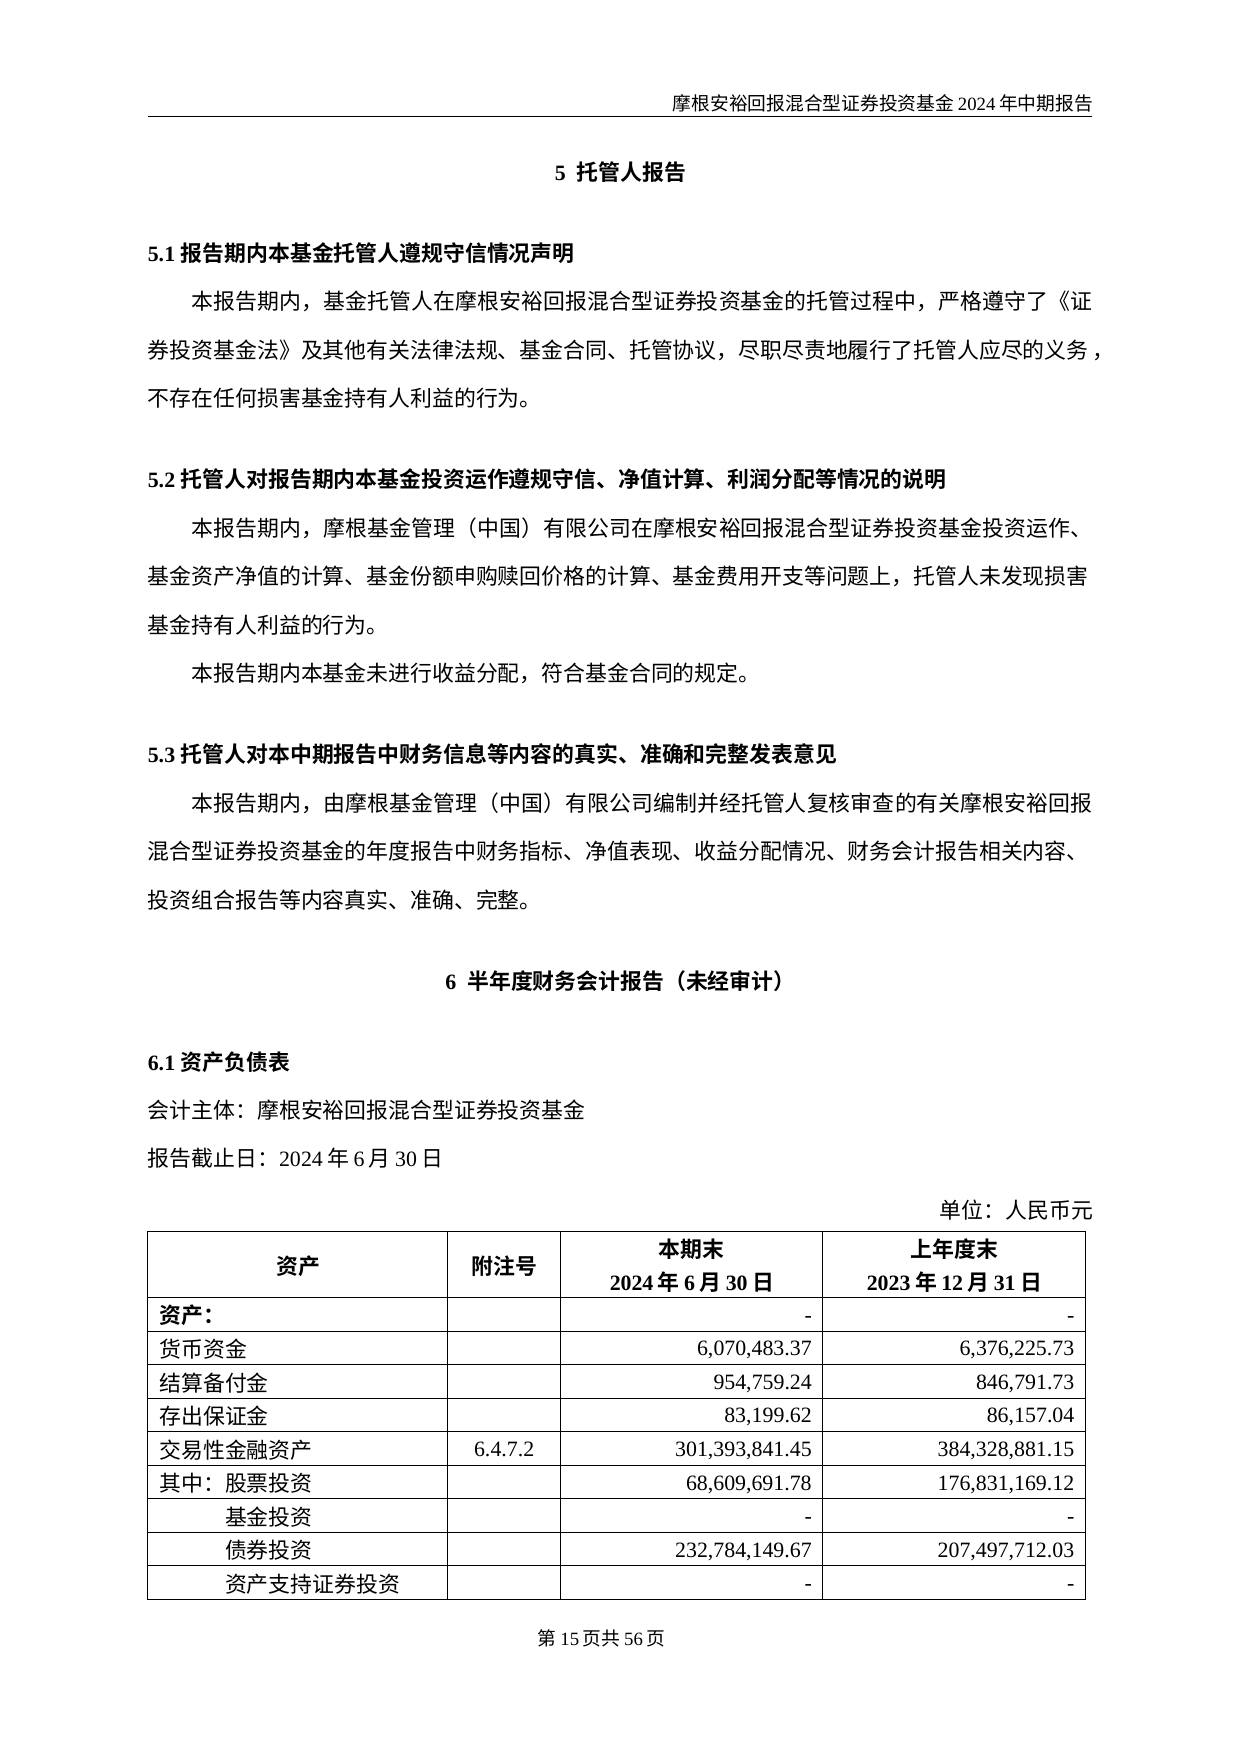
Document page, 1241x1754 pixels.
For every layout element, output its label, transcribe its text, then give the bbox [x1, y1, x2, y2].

subtitle 6.1 资产负债表 [148, 1044, 1092, 1077]
text 本报告期内，摩根基金管理（中国）有限公司在摩根安裕回报混合型证券投资基金投资运作、基金资产净值的计算、基金份额申购赎回价格的计算、基金费用开支等问题上，托管人未发现损害基金持有人利益的行为。 [148, 510, 1092, 640]
table_cell 68,609,691.78 [561, 1466, 822, 1498]
table_header 本期末 2024年6月30日 [561, 1232, 822, 1297]
table_cell [448, 1365, 560, 1398]
table_cell 货币资金 [148, 1332, 447, 1364]
table_cell - [823, 1298, 1085, 1331]
text 本报告期内本基金未进行收益分配，符合基金合同的规定。 [148, 656, 1092, 688]
table_cell [448, 1399, 560, 1431]
table_cell 资产支持证券投资 [148, 1566, 447, 1599]
table_cell 6.4.7.2 [448, 1432, 560, 1465]
table_cell 232,784,149.67 [561, 1533, 822, 1565]
subtitle 5 托管人报告 [148, 154, 1092, 187]
table_cell 其中：股票投资 [148, 1466, 447, 1498]
text 会计主体：摩根安裕回报混合型证券投资基金 [148, 1093, 1092, 1125]
table_cell - [823, 1566, 1085, 1599]
text 单位：人民币元 [149, 1192, 1092, 1225]
table_cell [448, 1332, 560, 1364]
table_cell 存出保证金 [148, 1399, 447, 1431]
table_cell - [823, 1499, 1085, 1532]
table_cell 债券投资 [148, 1533, 447, 1565]
text 报告截止日：2024年6月30日 [148, 1141, 1092, 1173]
table_header 上年度末 2023年12月31日 [823, 1232, 1085, 1297]
table_cell 301,393,841.45 [561, 1432, 822, 1465]
subtitle 6 半年度财务会计报告（未经审计） [148, 963, 1092, 996]
table_cell [448, 1566, 560, 1599]
table_cell 384,328,881.15 [823, 1432, 1085, 1465]
table_cell 207,497,712.03 [823, 1533, 1085, 1565]
text 本报告期内，基金托管人在摩根安裕回报混合型证券投资基金的托管过程中，严格遵守了《证券投资基金法》及其他有关法律法规、基金合同、托管协议，尽职尽责地履行了托管人应尽的义务，不存在任何损害基金持有人利益的行为。 [148, 283, 1092, 413]
table_cell 176,831,169.12 [823, 1466, 1085, 1498]
table_header 附注号 [448, 1232, 560, 1297]
subtitle 5.3 托管人对本中期报告中财务信息等内容的真实、准确和完整发表意见 [148, 737, 1092, 769]
table_cell 6,376,225.73 [823, 1332, 1085, 1364]
table_cell [448, 1298, 560, 1331]
table_cell - [561, 1566, 822, 1599]
table_cell 结算备付金 [148, 1365, 447, 1398]
subtitle 5.1 报告期内本基金托管人遵规守信情况声明 [148, 235, 1092, 268]
table_cell 资产： [148, 1298, 447, 1331]
table_cell 954,759.24 [561, 1365, 822, 1398]
table_cell - [561, 1298, 822, 1331]
table_cell 交易性金融资产 [148, 1432, 447, 1465]
table_cell [448, 1499, 560, 1532]
table_cell [448, 1533, 560, 1565]
table_header 资产 [148, 1232, 447, 1297]
subtitle 5.2 托管人对报告期内本基金投资运作遵规守信、净值计算、利润分配等情况的说明 [148, 462, 1092, 494]
table_cell 6,070,483.37 [561, 1332, 822, 1364]
table_cell 基金投资 [148, 1499, 447, 1532]
table_cell [448, 1466, 560, 1498]
table_cell - [561, 1499, 822, 1532]
table_cell 846,791.73 [823, 1365, 1085, 1398]
table_cell 86,157.04 [823, 1399, 1085, 1431]
table_cell 83,199.62 [561, 1399, 822, 1431]
text 本报告期内，由摩根基金管理（中国）有限公司编制并经托管人复核审查的有关摩根安裕回报混合型证券投资基金的年度报告中财务指标、净值表现、收益分配情况、财务会计报告相关内容、投资组合报告等内容真实、准确、完整。 [148, 785, 1092, 915]
